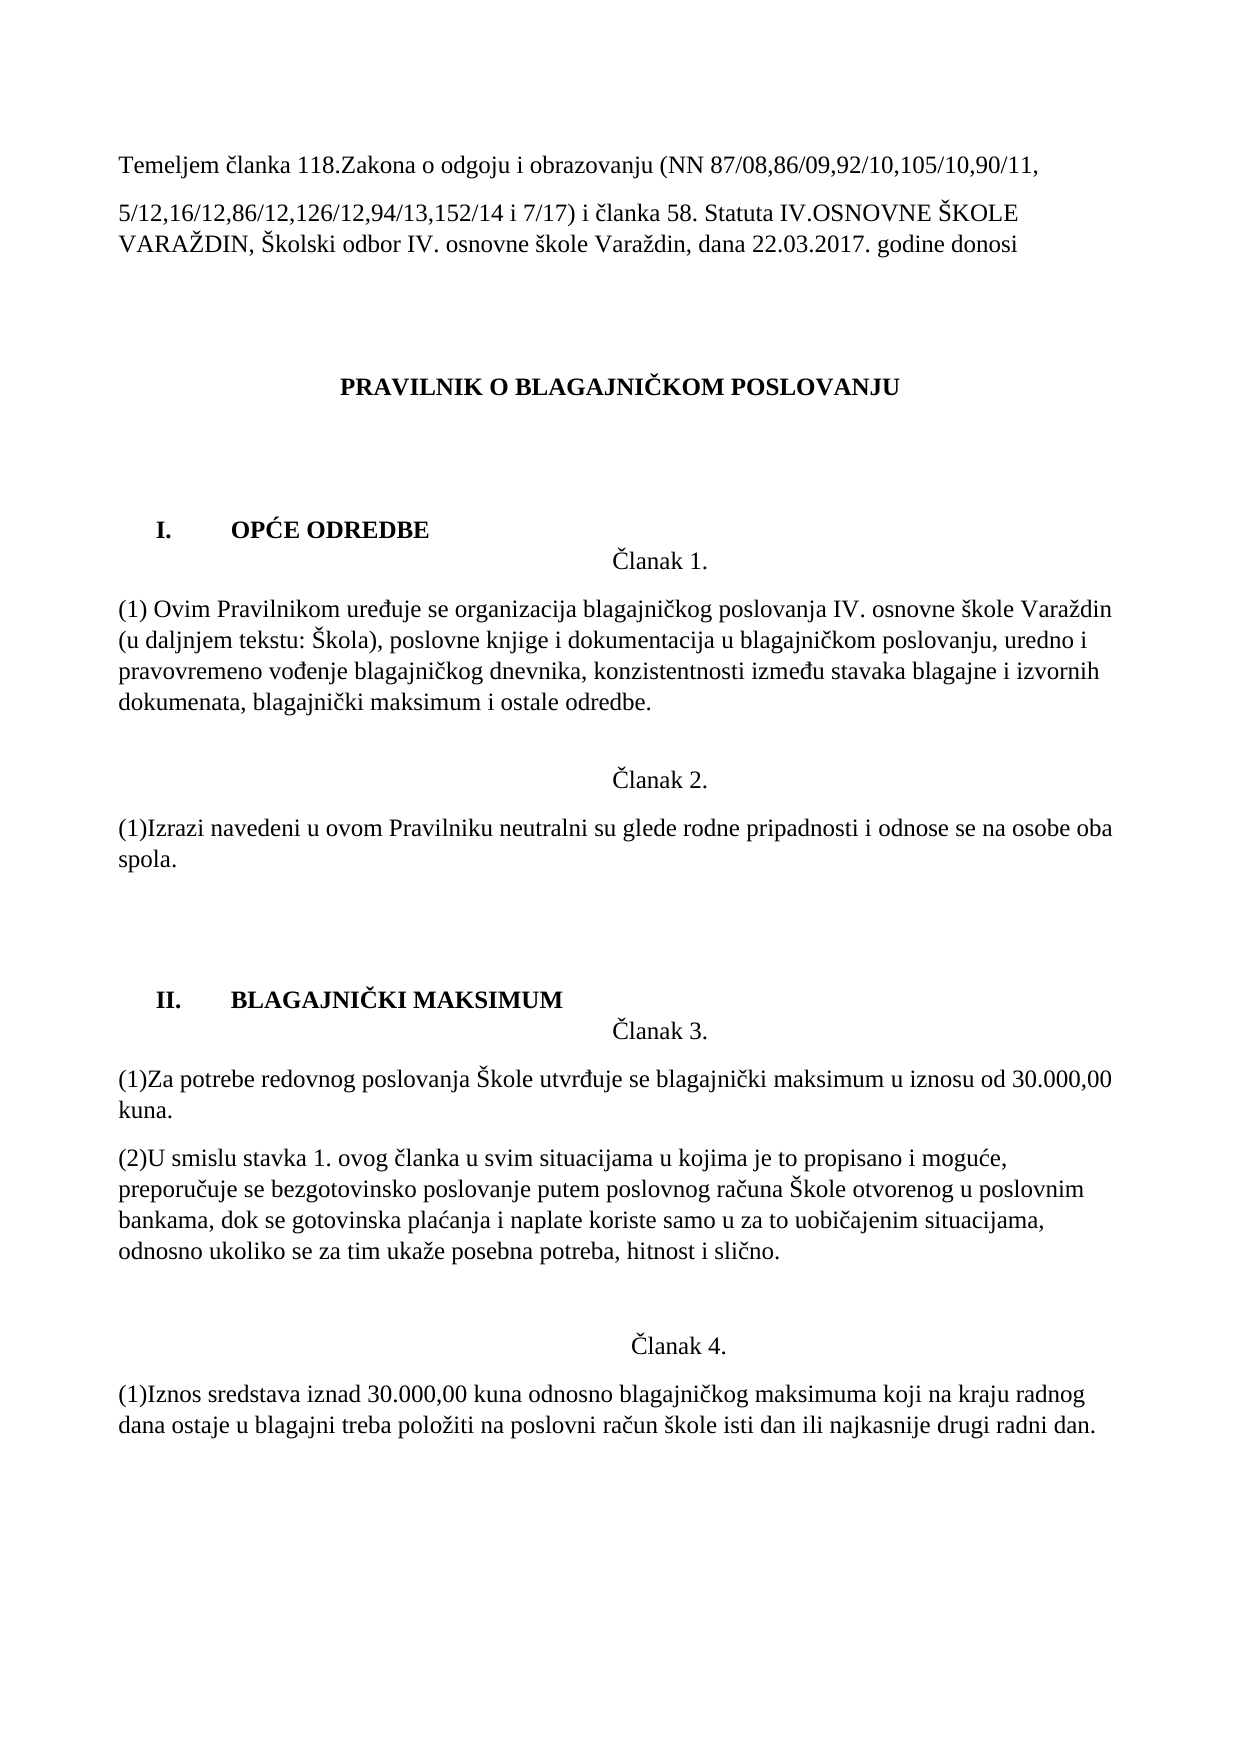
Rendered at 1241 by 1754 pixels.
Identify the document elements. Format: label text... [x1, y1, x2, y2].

text Temeljem članka 118.Zakona o odgoju i obrazovanju (NN 87/08,86/09,92/10,105/10,90/11, [118, 150, 1122, 179]
list Članak 1. [198, 546, 1122, 575]
text (1)Izrazi navedeni u ovom Pravilniku neutralni su glede rodne pripadnosti i odnose se na osobe oba spola. [118, 813, 1122, 873]
text (1) Ovim Pravilnikom uređuje se organizacija blagajničkog poslovanja IV. osnovne škole Varaždin (u daljnjem tekstu: Škola), poslovne knjige i dokumentacija u blagajničkom poslovanju, uredno i pravovremeno vođenje blagajničkog dnevnika, konzistentnosti između stavaka blagajne i izvornih dokumenata, blagajnički maksimum i ostale odredbe. [118, 594, 1122, 716]
list BLAGAJNIČKI MAKSIMUM [156, 985, 1122, 1014]
text PRAVILNIK O BLAGAJNIČKOM POSLOVANJU [118, 372, 1122, 401]
text (1)Za potrebe redovnog poslovanja Škole utvrđuje se blagajnički maksimum u iznosu od 30.000,00 kuna. [118, 1064, 1122, 1124]
list OPĆE ODREDBE [156, 515, 1122, 544]
text (2)U smislu stavka 1. ovog članka u svim situacijama u kojima je to propisano i moguće, preporučuje se bezgotovinsko poslovanje putem poslovnog računa Škole otvorenog u poslovnim bankama, dok se gotovinska plaćanja i naplate koriste samo u za to uobičajenim situacijama, odnosno ukoliko se za tim ukaže posebna potreba, hitnost i slično. [118, 1143, 1122, 1264]
text (1)Iznos sredstava iznad 30.000,00 kuna odnosno blagajničkog maksimuma koji na kraju radnog dana ostaje u blagajni treba položiti na poslovni račun škole isti dan ili najkasnije drugi radni dan. [118, 1379, 1122, 1439]
list Članak 3. [198, 1016, 1122, 1045]
text 5/12,16/12,86/12,126/12,94/13,152/14 i 7/17) i članka 58. Statuta IV.OSNOVNE ŠKOLE VARAŽDIN, Školski odbor IV. osnovne škole Varaždin, dana 22.03.2017. godine donosi [118, 198, 1122, 257]
list Članak 4. [235, 1331, 1122, 1360]
list Članak 2. [198, 766, 1122, 794]
